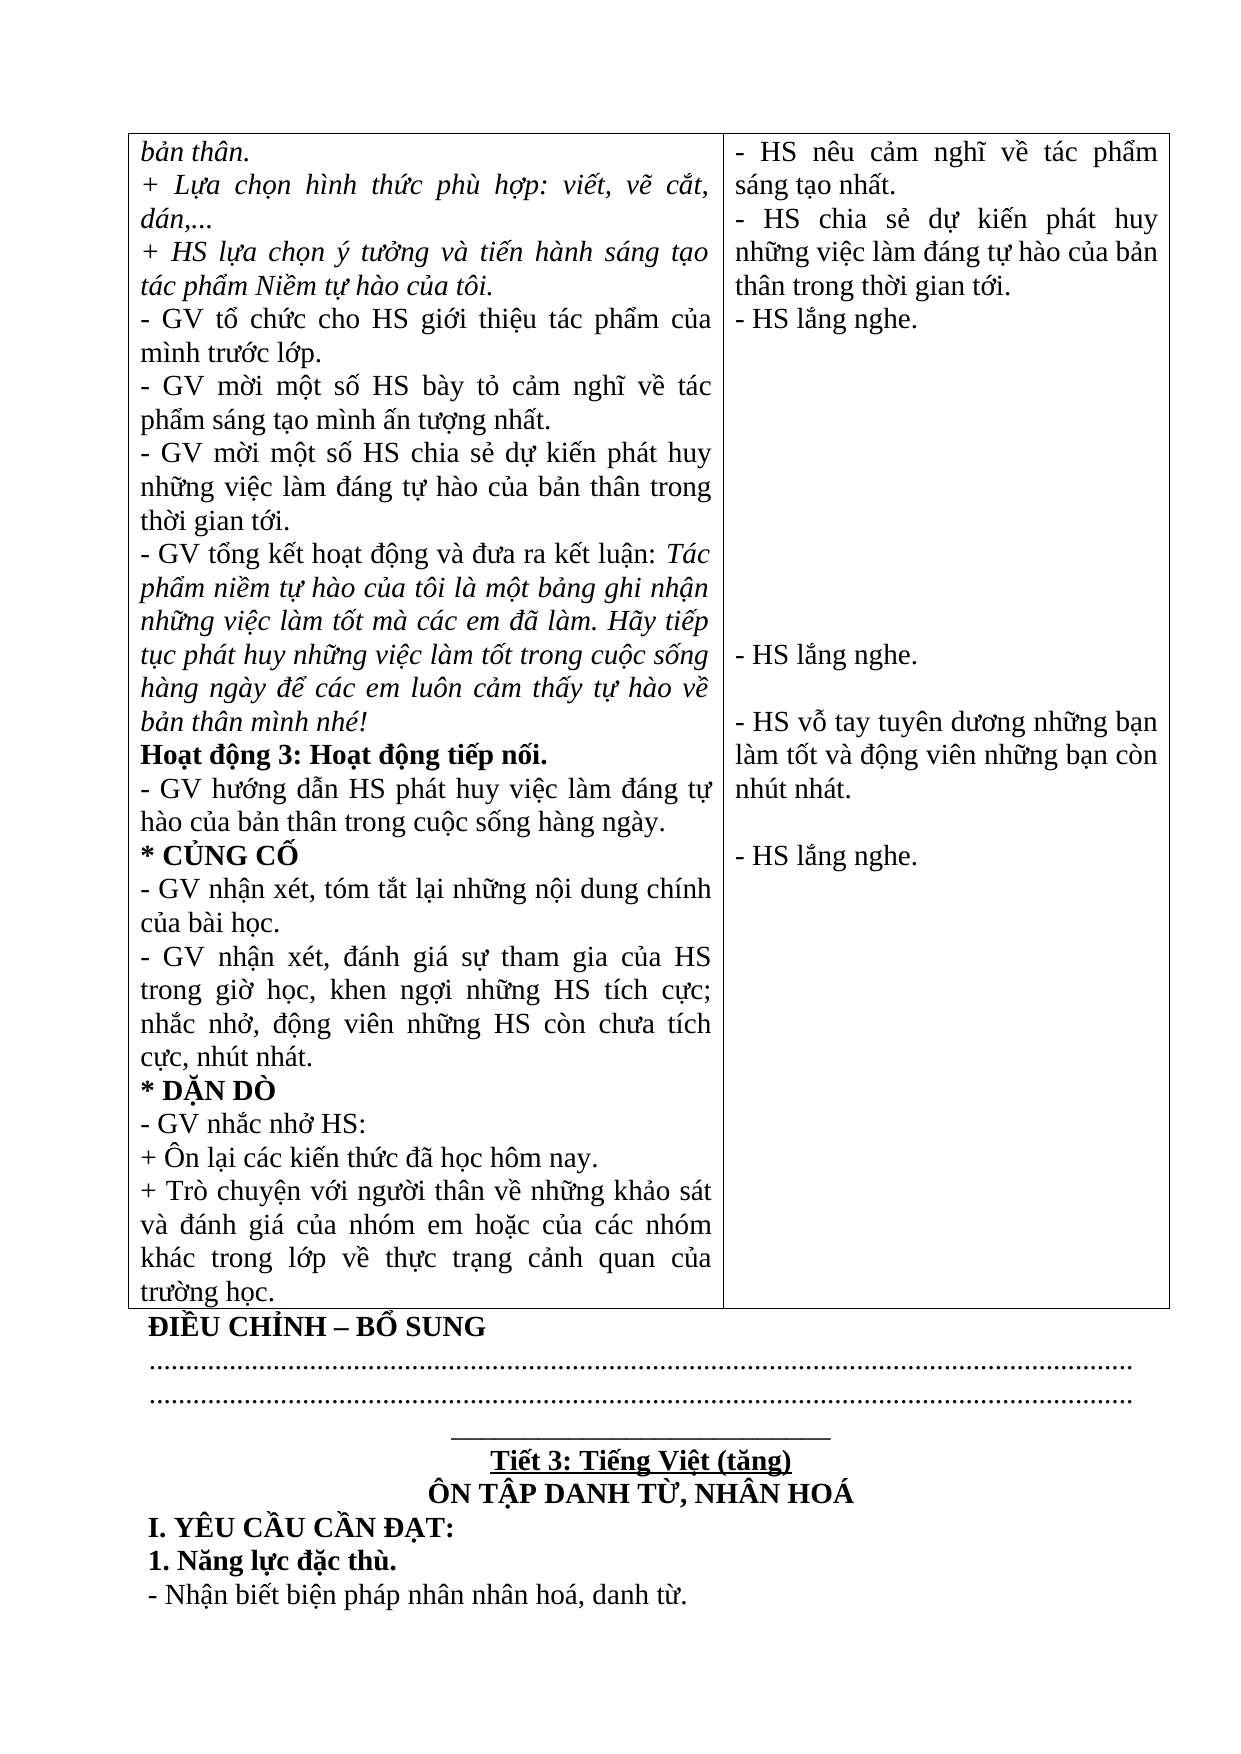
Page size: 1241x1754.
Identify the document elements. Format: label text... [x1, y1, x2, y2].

text ÔN TẬP DANH TỪ, NHÂN HOÁ [148, 1476, 1134, 1510]
text .............................................................................................................................................................................................................................................................................. [148, 1342, 1134, 1409]
text ĐIỀU CHỈNH – BỔ SUNG [148, 1309, 1134, 1342]
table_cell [129, 134, 723, 1308]
text 1. Năng lực đặc thù. [148, 1543, 1134, 1577]
text __________________________ [148, 1409, 1134, 1443]
text Tiết 3: Tiếng Việt (tăng) [148, 1443, 1134, 1476]
text - Nhận biết biện pháp nhân nhân hoá, danh từ. [148, 1577, 1134, 1611]
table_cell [724, 134, 1169, 1308]
text I. YÊU CẦU CẦN ĐẠT: [148, 1510, 1134, 1543]
